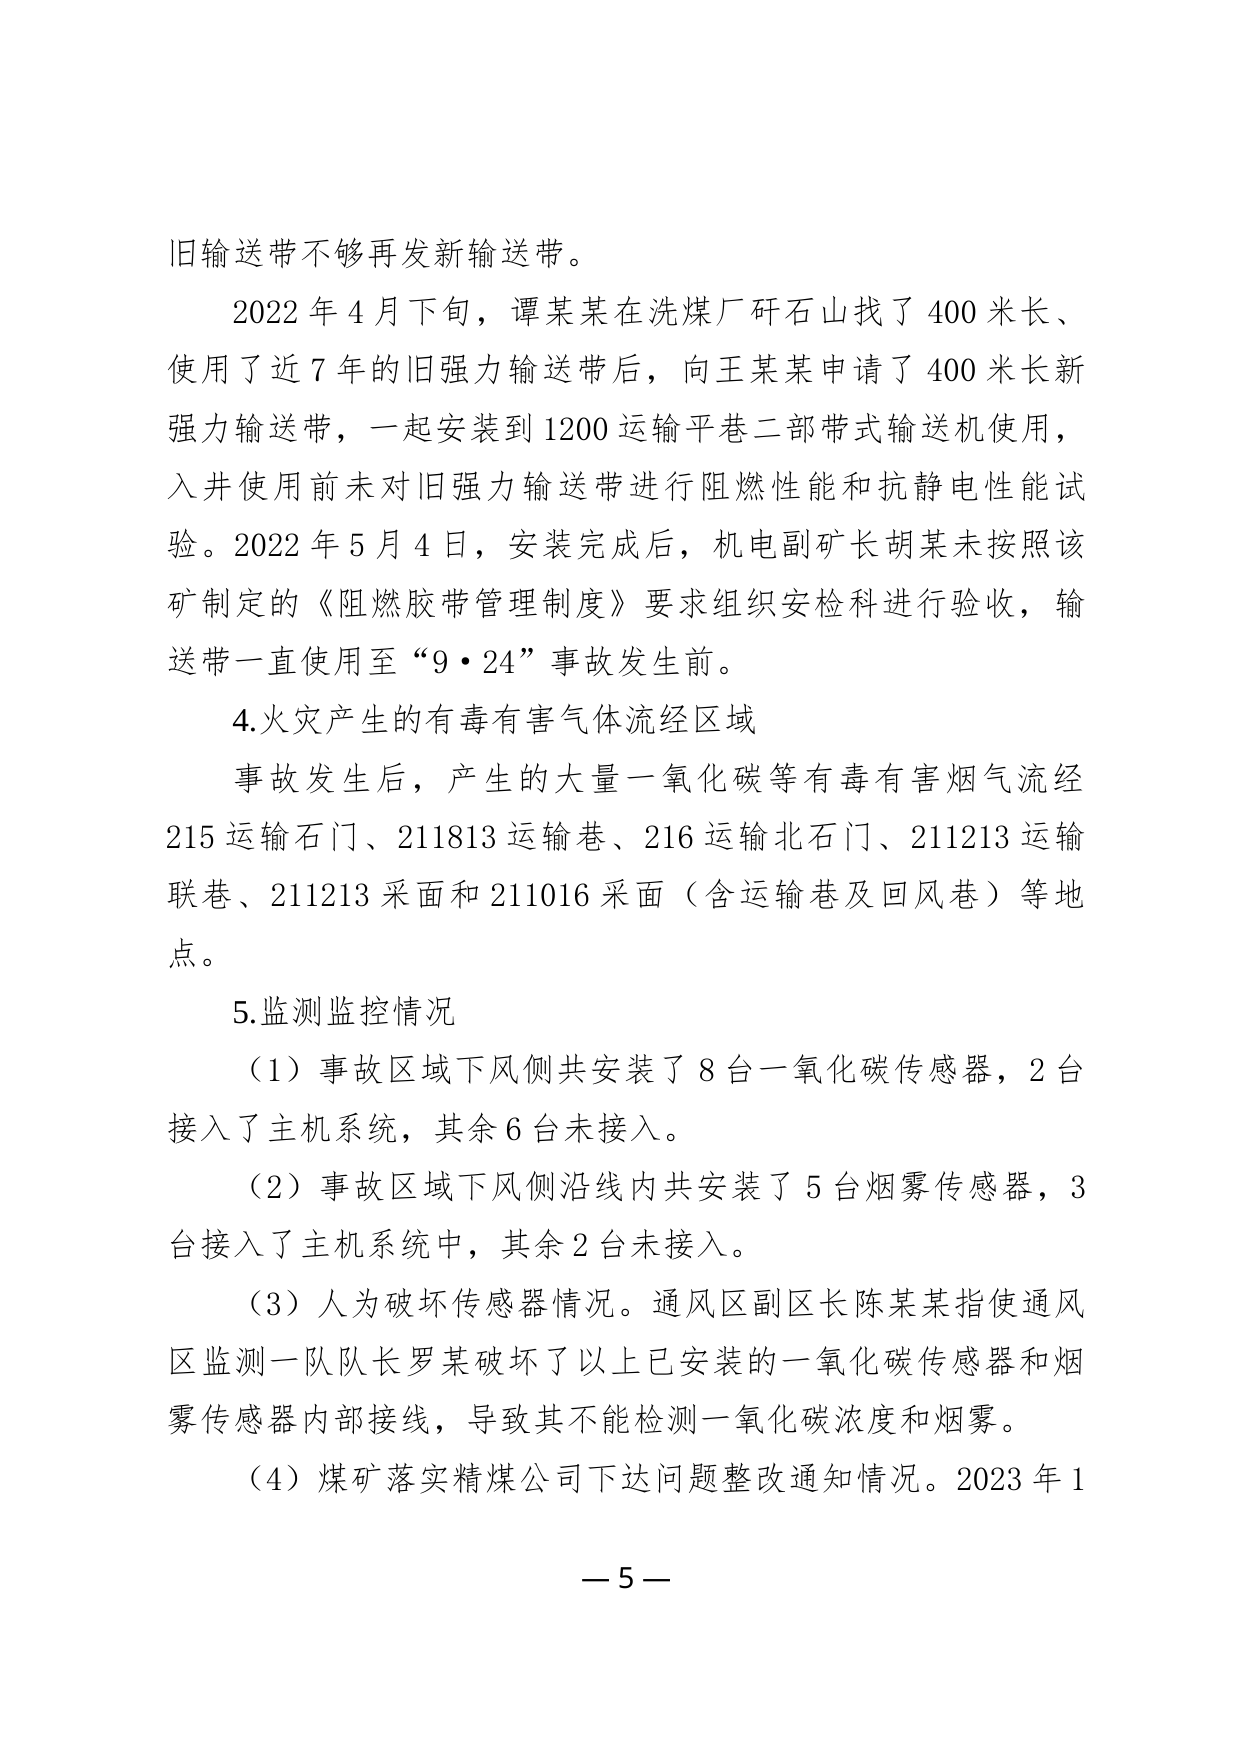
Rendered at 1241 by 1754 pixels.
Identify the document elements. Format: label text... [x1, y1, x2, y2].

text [165, 1443, 1087, 1502]
subtitle 5.监测监控情况 [165, 977, 1087, 1035]
text 事故发生后，产生的大量一氧化碳等有毒有害烟气流经215运输石门、211813运输巷、216运输北石门、211213运输联巷、211213采面和211016采面（含运输巷及回风巷）等地点。 [165, 743, 1087, 977]
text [165, 218, 1087, 277]
subtitle 4.火灾产生的有毒有害气体流经区域 [165, 685, 1087, 743]
text 2022年4月下旬，谭某某在洗煤厂矸石山找了400米长、使用了近7年的旧强力输送带后，向王某某申请了400米长新强力输送带，一起安装到1200运输平巷二部带式输送机使用，入井使用前未对旧强力输送带进行阻燃性能和抗静电性能试验。2022年5月4日，安装完成后，机电副矿长胡某未按照该矿制定的《阻燃胶带管理制度》要求组织安检科进行验收，输送带一直使用至“9·24”事故发生前。 [165, 277, 1087, 685]
text （3）人为破坏传感器情况。通风区副区长陈某某指使通风区监测一队队长罗某破坏了以上已安装的一氧化碳传感器和烟雾传感器内部接线，导致其不能检测一氧化碳浓度和烟雾。 [165, 1268, 1087, 1443]
text （1）事故区域下风侧共安装了8台一氧化碳传感器，2台接入了主机系统，其余6台未接入。 [165, 1035, 1087, 1152]
text （2）事故区域下风侧沿线内共安装了5台烟雾传感器，3台接入了主机系统中，其余2台未接入。 [165, 1152, 1087, 1268]
